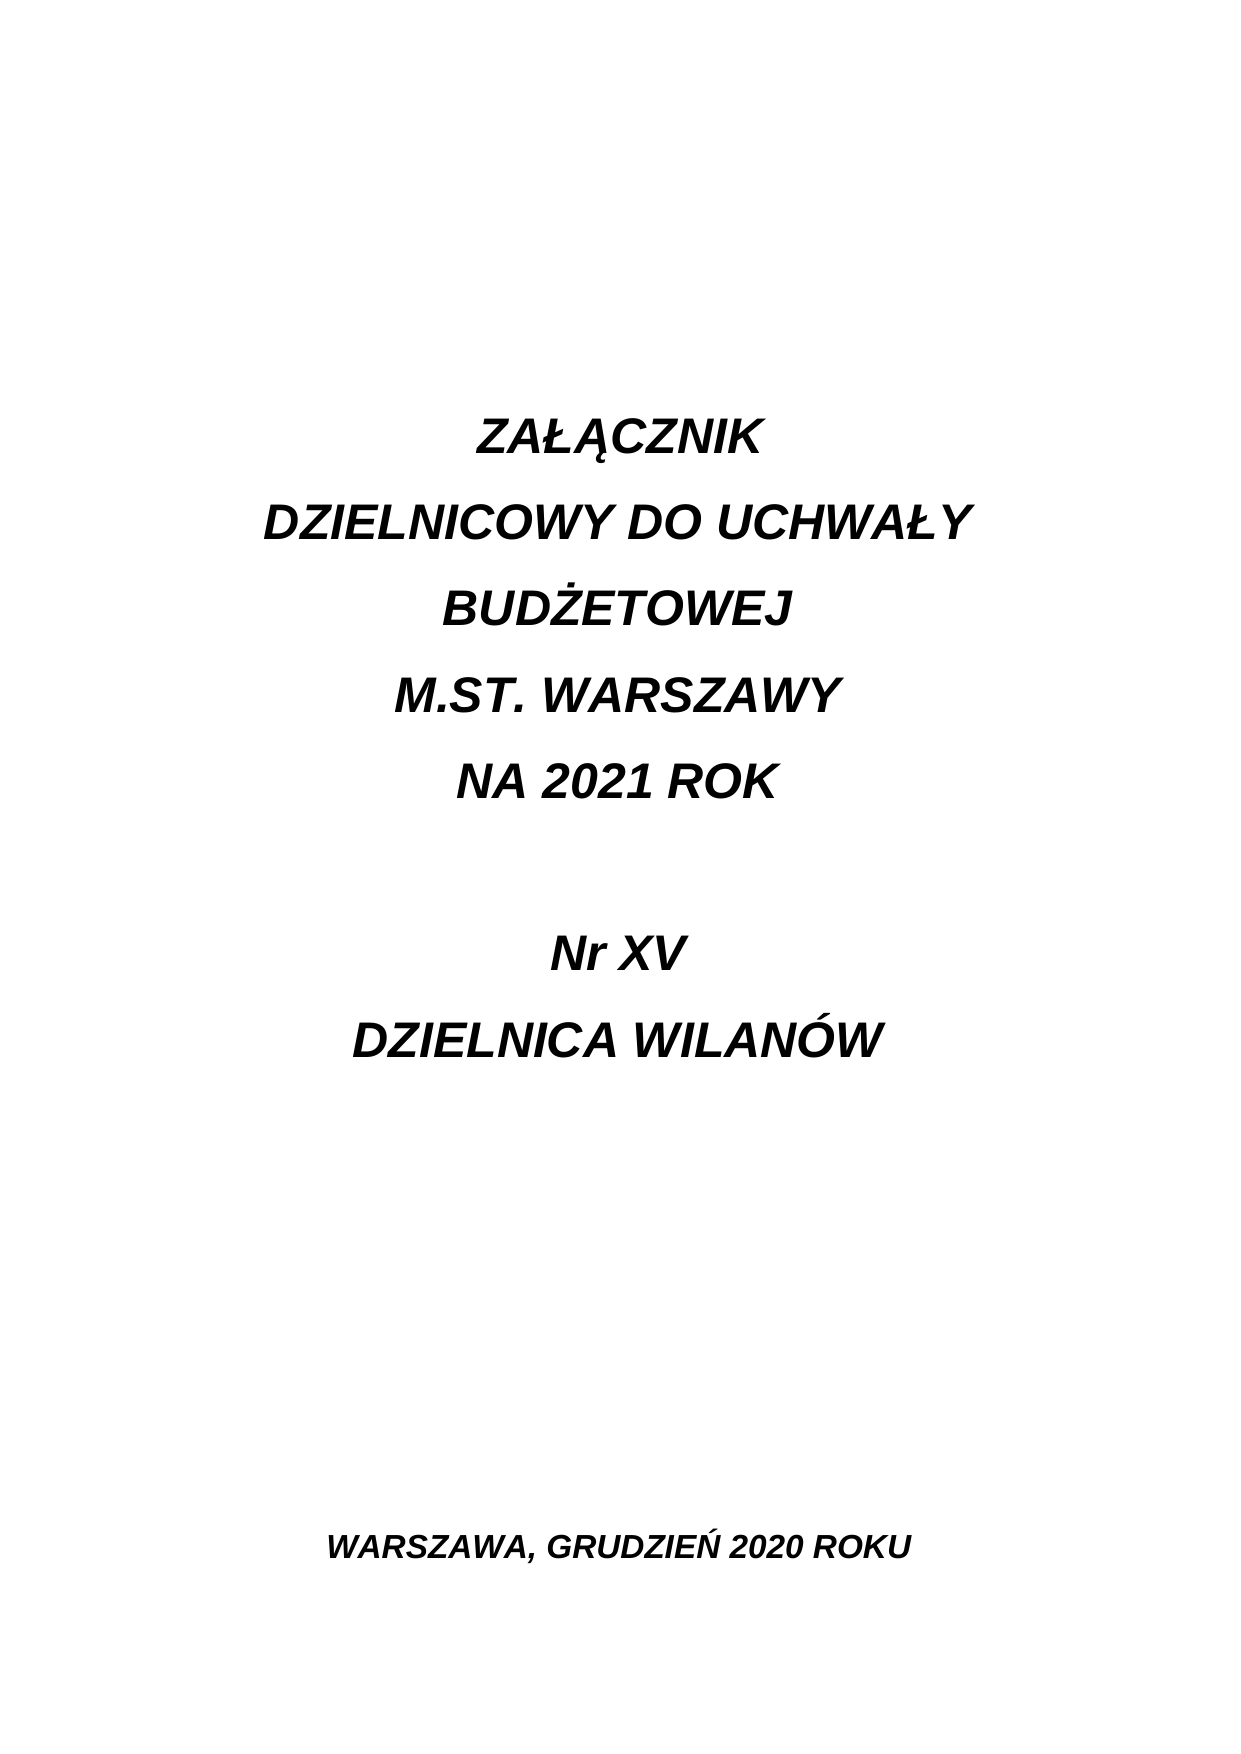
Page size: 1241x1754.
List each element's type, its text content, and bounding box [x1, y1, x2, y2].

text DZIELNICA WILANÓW [148, 1010, 1093, 1068]
text NA 2021 ROK [148, 751, 1093, 809]
text ZAŁĄCZNIK [148, 406, 1093, 464]
text WARSZAWA, GRUDZIEŃ 2020 ROKU [148, 1528, 1093, 1566]
text Nr XV [148, 924, 1093, 981]
text M.ST. WARSZAWY [148, 665, 1093, 723]
text DZIELNICOWY DO UCHWAŁY BUDŻETOWEJ [148, 493, 1093, 636]
